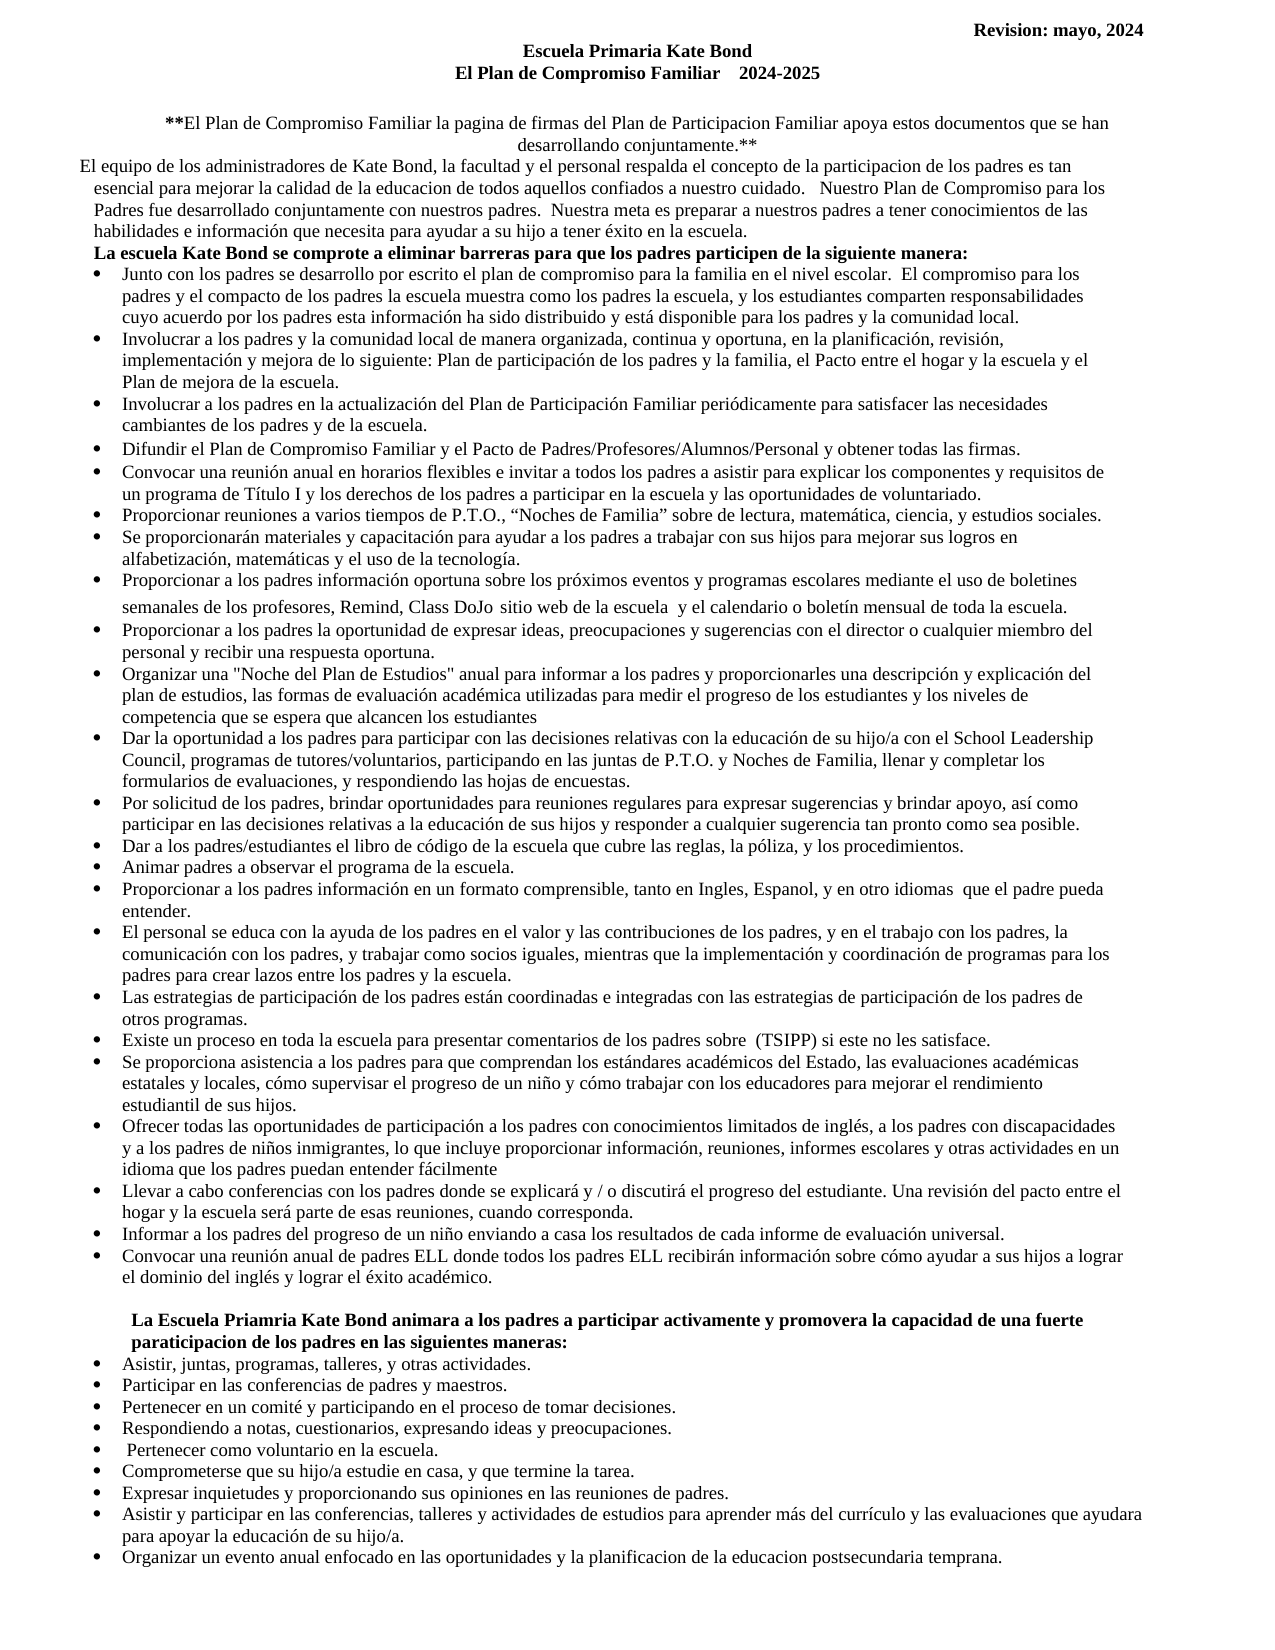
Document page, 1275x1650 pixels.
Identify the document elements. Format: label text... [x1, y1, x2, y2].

list El personal se educa con la ayuda de los padres en el valor y las contribuciones de los padres, y en el trabajo con los padres, la comunicación con los padres, y trabajar como socios iguales, mientras que la implementación y coordinación de programas para los padres para crear lazos entre los padres y la escuela. [94, 921, 1125, 986]
list Difundir el Plan de Compromiso Familiar y el Pacto de Padres/Profesores/Alumnos/Personal y obtener todas las firmas. [94, 436, 1125, 461]
text Escuela Primaria Kate Bond [150, 40, 1125, 62]
list Convocar una reunión anual en horarios flexibles e invitar a todos los padres a asistir para explicar los componentes y requisitos de un programa de Título I y los derechos de los padres a participar en la escuela y las oportunidades de voluntariado. [94, 461, 1125, 504]
list Asistir y participar en las conferencias, talleres y actividades de estudios para aprender más del currículo y las evaluaciones que ayudara para apoyar la educación de su hijo/a. [94, 1503, 1172, 1546]
list Pertenecer en un comité y participando en el proceso de tomar decisiones. [94, 1396, 1172, 1417]
list Se proporciona asistencia a los padres para que comprendan los estándares académicos del Estado, las evaluaciones académicas estatales y locales, cómo supervisar el progreso de un niño y cómo trabajar con los educadores para mejorar el rendimiento estudiantil de sus hijos. [94, 1051, 1125, 1115]
list Informar a los padres del progreso de un niño enviando a casa los resultados de cada informe de evaluación universal. [94, 1223, 1125, 1244]
list Proporcionar a los padres la oportunidad de expresar ideas, preocupaciones y sugerencias con el director o cualquier miembro del personal y recibir una respuesta oportuna. [94, 619, 1125, 662]
list Participar en las conferencias de padres y maestros. [94, 1374, 1172, 1396]
list Se proporcionarán materiales y capacitación para ayudar a los padres a trabajar con sus hijos para mejorar sus logros en alfabetización, matemáticas y el uso de la tecnología. [94, 526, 1125, 569]
list Proporcionar reuniones a varios tiempos de P.T.O., “Noches de Familia” sobre de lectura, matemática, ciencia, y estudios sociales. [94, 504, 1125, 526]
list Por solicitud de los padres, brindar oportunidades para reuniones regulares para expresar sugerencias y brindar apoyo, así como participar en las decisiones relativas a la educación de sus hijos y responder a cualquier sugerencia tan pronto como sea posible. [94, 792, 1125, 835]
list Ofrecer todas las oportunidades de participación a los padres con conocimientos limitados de inglés, a los padres con discapacidades y a los padres de niños inmigrantes, lo que incluye proporcionar información, reuniones, informes escolares y otras actividades en un idioma que los padres puedan entender fácilmente [94, 1115, 1125, 1180]
list Asistir, juntas, programas, talleres, y otras actividades. [94, 1352, 1172, 1374]
list Pertenecer como voluntario en la escuela. [94, 1439, 1172, 1460]
list Animar padres a observar el programa de la escuela. [94, 856, 1125, 878]
list Organizar una "Noche del Plan de Estudios" anual para informar a los padres y proporcionarles una descripción y explicación del plan de estudios, las formas de evaluación académica utilizadas para medir el progreso de los estudiantes y los niveles de competencia que se espera que alcancen los estudiantes [94, 662, 1125, 727]
list Involucrar a los padres en la actualización del Plan de Participación Familiar periódicamente para satisfacer las necesidades cambiantes de los padres y de la escuela. [94, 392, 1125, 436]
text Revision: mayo, 2024 [150, 19, 1256, 40]
text **El Plan de Compromiso Familiar la pagina de firmas del Plan de Participacion Familiar apoya estos documentos que se han desarrollando conjuntamente.** [150, 112, 1125, 155]
list Junto con los padres se desarrollo por escrito el plan de compromiso para la familia en el nivel escolar. El compromiso para los padres y el compacto de los padres la escuela muestra como los padres la escuela, y los estudiantes comparten responsabilidades cuyo acuerdo por los padres esta información ha sido distribuido y está disponible para los padres y la comunidad local. [94, 263, 1125, 328]
text La Escuela Priamria Kate Bond animara a los padres a participar activamente y promovera la capacidad de una fuerte paraticipacion de los padres en las siguientes maneras: [131, 1309, 1172, 1352]
list Organizar un evento anual enfocado en las oportunidades y la planificacion de la educacion postsecundaria temprana. [94, 1546, 1172, 1568]
text El Plan de Compromiso Familiar 2024-2025 [150, 62, 1125, 112]
list Involucrar a los padres y la comunidad local de manera organizada, continua y oportuna, en la planificación, revisión, implementación y mejora de lo siguiente: Plan de participación de los padres y la familia, el Pacto entre el hogar y la escuela y el Plan de mejora de la escuela. [94, 328, 1125, 392]
list Convocar una reunión anual de padres ELL donde todos los padres ELL recibirán información sobre cómo ayudar a sus hijos a lograr el dominio del inglés y lograr el éxito académico. [94, 1244, 1125, 1288]
list Dar la oportunidad a los padres para participar con las decisiones relativas con la educación de su hijo/a con el School Leadership Council, programas de tutores/voluntarios, participando en las juntas de P.T.O. y Noches de Familia, llenar y completar los formularios de evaluaciones, y respondiendo las hojas de encuestas. [94, 727, 1125, 792]
text El equipo de los administradores de Kate Bond, la facultad y el personal respalda el concepto de la participacion de los padres es tan esencial para mejorar la calidad de la educacion de todos aquellos confiados a nuestro cuidado. Nuestro Plan de Compromiso para los Padres fue desarrollado conjuntamente con nuestros padres. Nuestra meta es preparar a nuestros padres a tener conocimientos de las habilidades e información que necesita para ayudar a su hijo a tener éxito en la escuela. [37, 155, 1125, 242]
list Existe un proceso en toda la escuela para presentar comentarios de los padres sobre (TSIPP) si este no les satisface. [94, 1029, 1125, 1051]
list Las estrategias de participación de los padres están coordinadas e integradas con las estrategias de participación de los padres de otros programas. [94, 986, 1125, 1029]
list Proporcionar a los padres información en un formato comprensible, tanto en Ingles, Espanol, y en otro idiomas que el padre pueda entender. [94, 878, 1125, 921]
text La escuela Kate Bond se comprote a eliminar barreras para que los padres participen de la siguiente manera: [94, 242, 1125, 263]
list Expresar inquietudes y proporcionando sus opiniones en las reuniones de padres. [94, 1482, 1172, 1503]
list Comprometerse que su hijo/a estudie en casa, y que termine la tarea. [94, 1460, 1172, 1482]
list Respondiendo a notas, cuestionarios, expresando ideas y preocupaciones. [94, 1417, 1172, 1439]
list Proporcionar a los padres información oportuna sobre los próximos eventos y programas escolares mediante el uso de boletines semanales de los profesores, Remind, Class DoJo sitio web de la escuela y el calendario o boletín mensual de toda la escuela. [94, 569, 1125, 619]
list Dar a los padres/estudiantes el libro de código de la escuela que cubre las reglas, la póliza, y los procedimientos. [94, 835, 1125, 856]
list Llevar a cabo conferencias con los padres donde se explicará y / o discutirá el progreso del estudiante. Una revisión del pacto entre el hogar y la escuela será parte de esas reuniones, cuando corresponda. [94, 1180, 1125, 1223]
